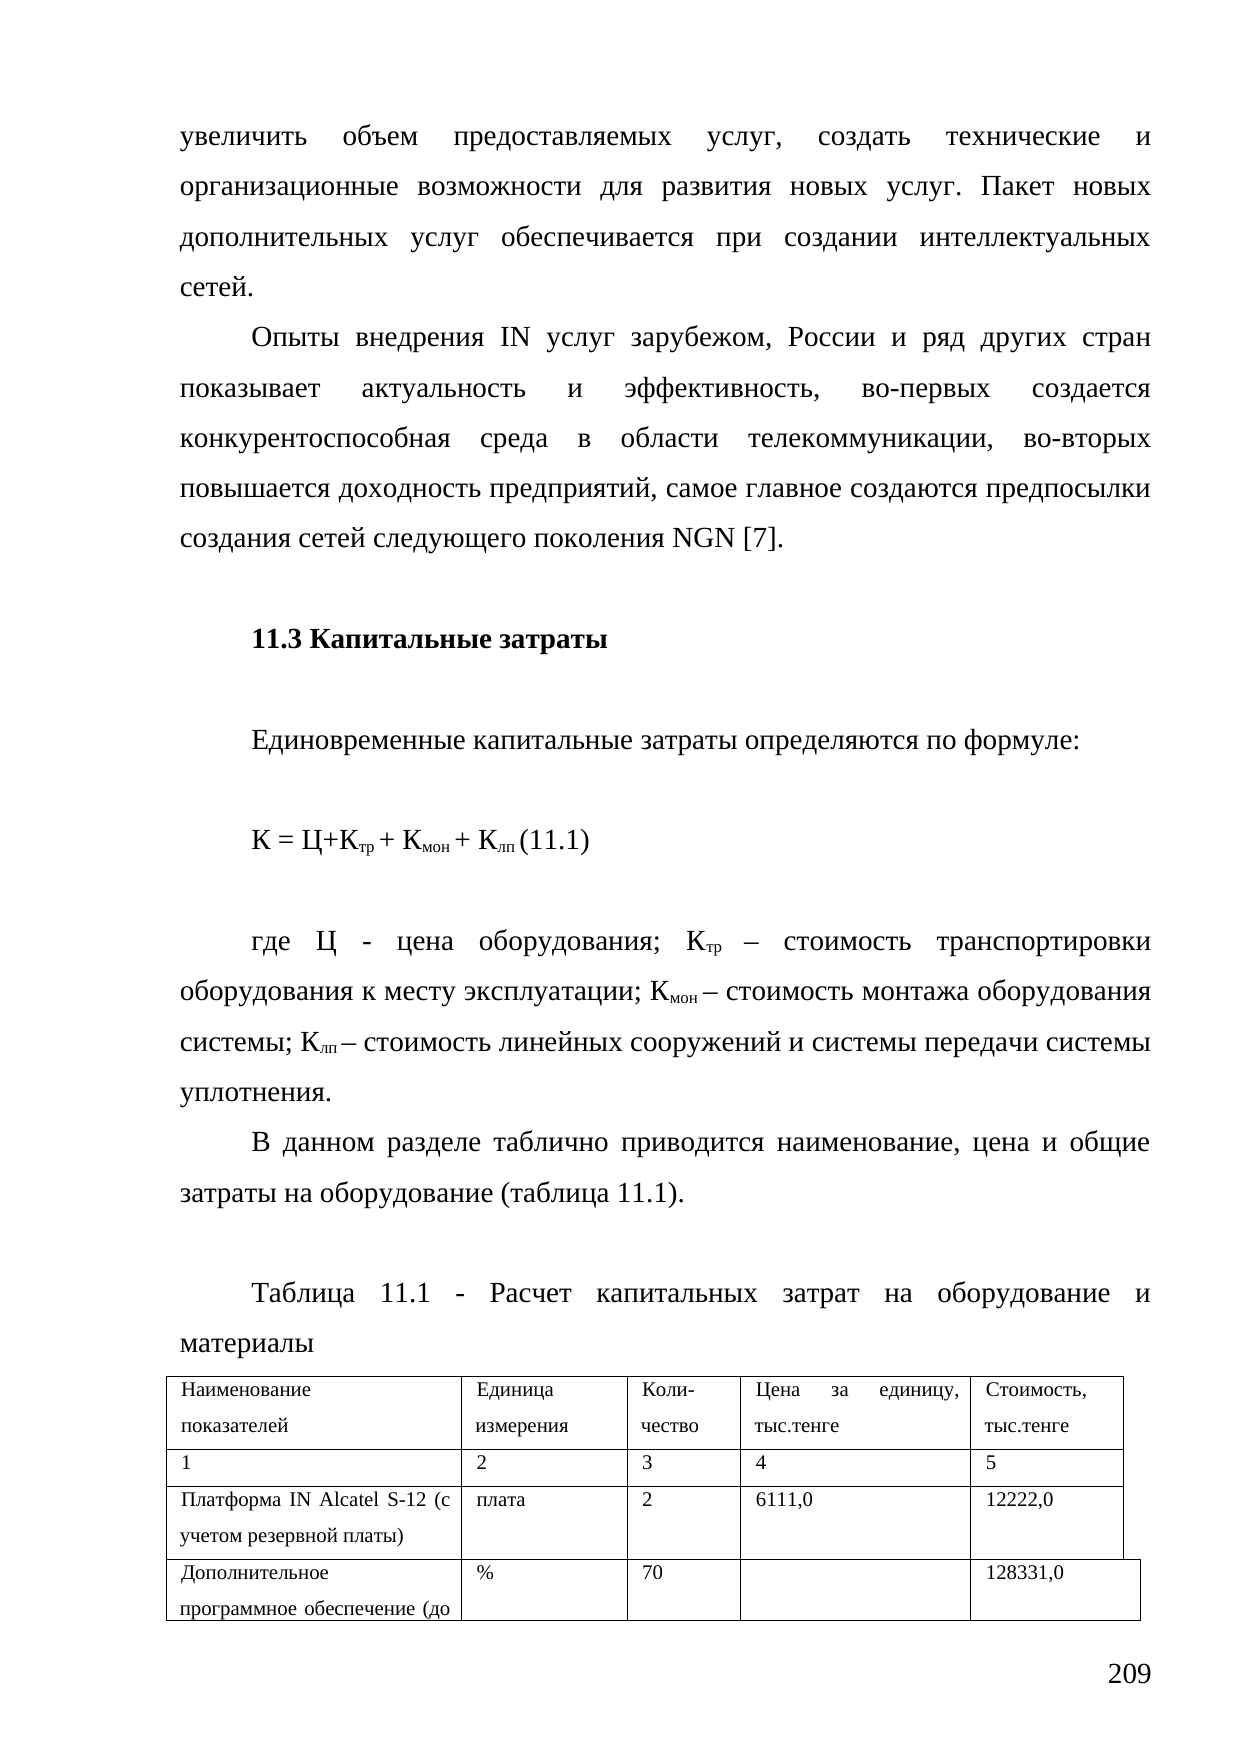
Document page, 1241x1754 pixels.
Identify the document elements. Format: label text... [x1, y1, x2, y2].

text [179, 118, 1151, 303]
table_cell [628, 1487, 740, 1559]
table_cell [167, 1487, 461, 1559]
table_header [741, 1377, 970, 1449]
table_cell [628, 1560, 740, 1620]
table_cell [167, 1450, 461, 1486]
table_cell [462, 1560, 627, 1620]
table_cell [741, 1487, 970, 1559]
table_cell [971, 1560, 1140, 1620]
text Таблица 11.1 - Расчет капитальных затрат на оборудование и материалы [179, 1275, 1151, 1359]
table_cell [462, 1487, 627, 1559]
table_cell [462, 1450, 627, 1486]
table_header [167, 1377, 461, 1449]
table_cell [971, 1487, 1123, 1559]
text Опыты внедрения IN услуг зарубежом, России и ряд других стран показывает актуальность и эффективность, во-первых создается конкурентоспособная среда в области телекоммуникации, во-вторых повышается доходность предприятий, самое главное создаются предпосылки создания сетей следующего поколения NGN [7]. [179, 319, 1151, 554]
text Единовременные капитальные затраты определяются по формуле: [179, 722, 1151, 755]
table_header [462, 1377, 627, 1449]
text К = Ц+Ктр + Кмон + Клп (11.1) [179, 822, 1151, 856]
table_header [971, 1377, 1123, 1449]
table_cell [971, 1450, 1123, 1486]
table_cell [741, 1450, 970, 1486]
text где Ц - цена оборудования; Ктр – стоимость транспортировки оборудования к месту эксплуатации; Кмон – стоимость монтажа оборудования системы; Клп – стоимость линейных сооружений и системы передачи системы уплотнения. [179, 923, 1151, 1108]
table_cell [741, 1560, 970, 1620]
text В данном разделе таблично приводится наименование, цена и общие затраты на оборудование (таблица 11.1). [179, 1124, 1151, 1208]
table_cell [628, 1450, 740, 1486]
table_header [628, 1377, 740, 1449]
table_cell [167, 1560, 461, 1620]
text 11.3 Капитальные затраты [179, 621, 1151, 655]
